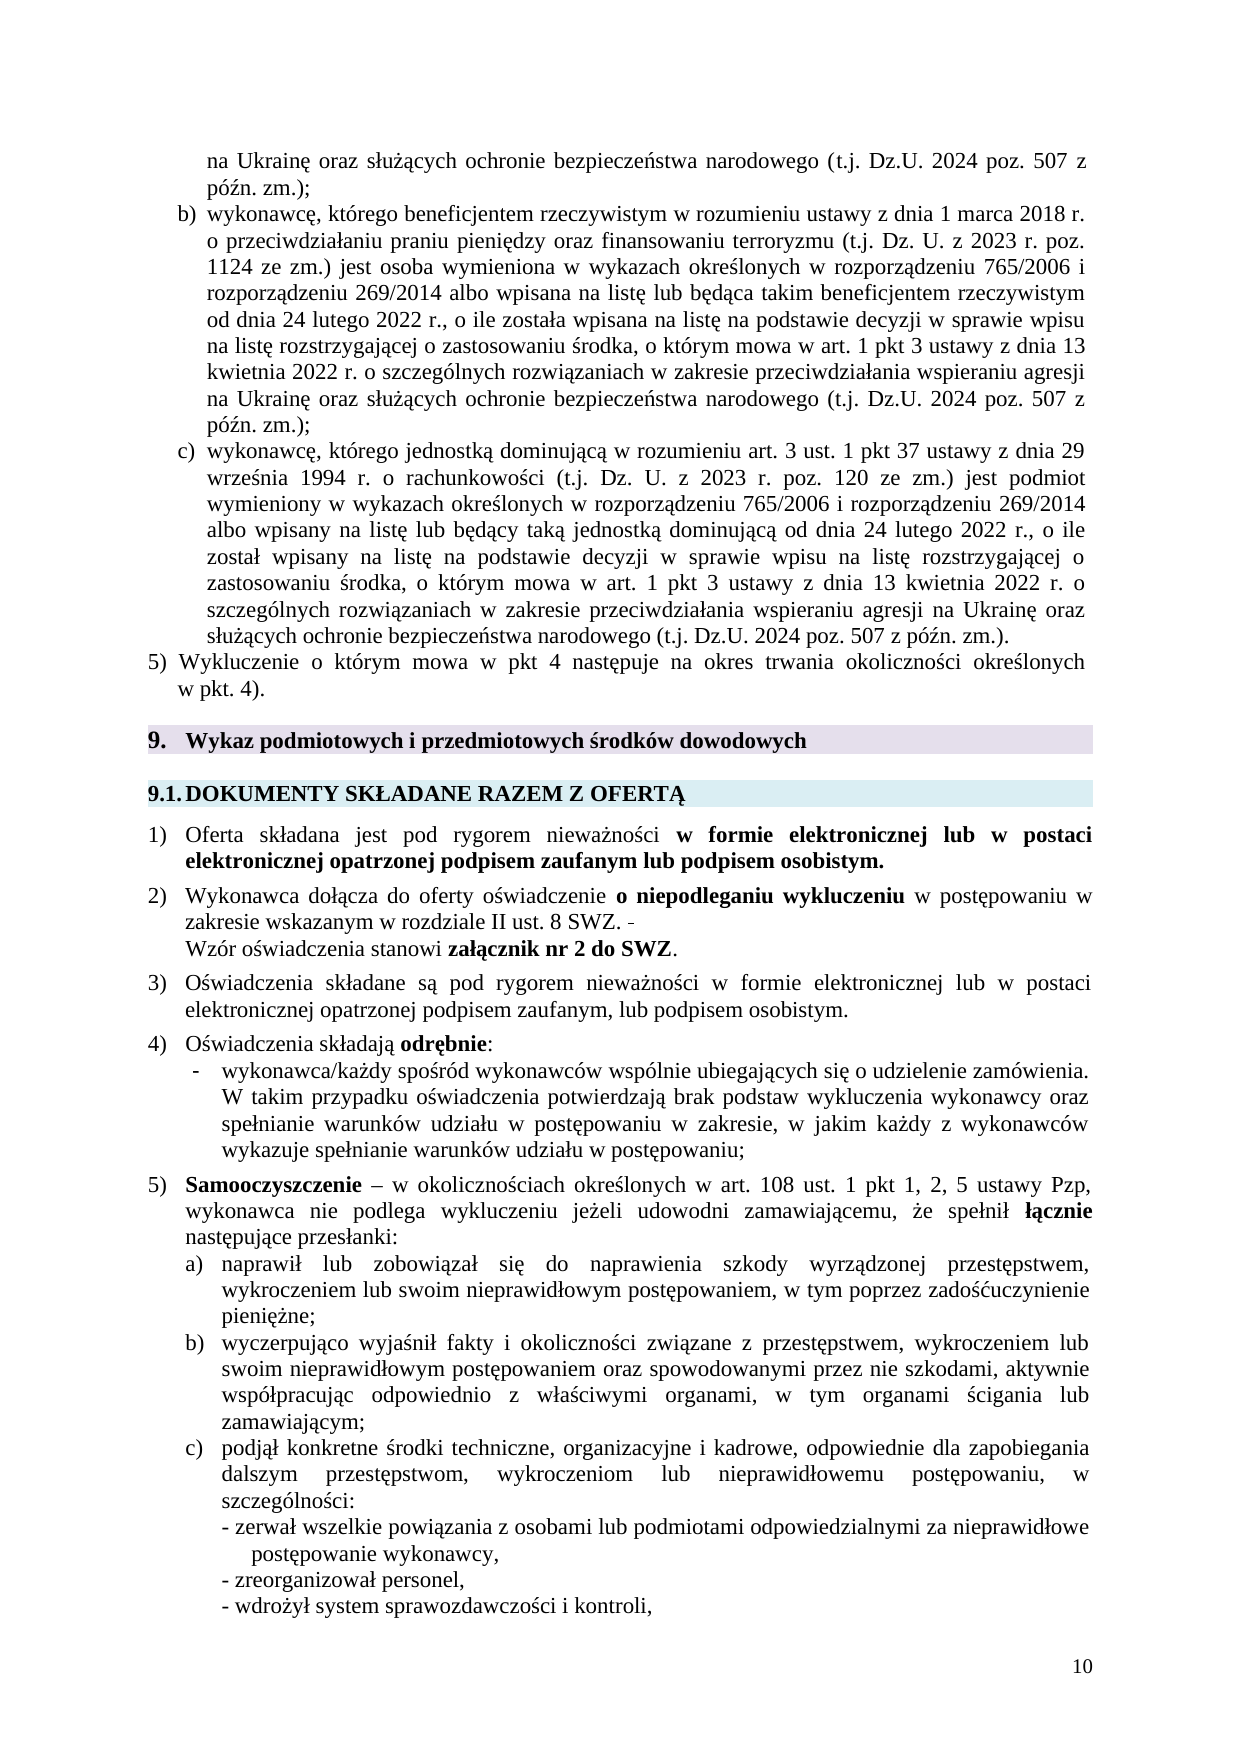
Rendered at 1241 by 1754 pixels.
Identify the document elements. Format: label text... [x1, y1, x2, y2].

text c) podjął konkretne środki techniczne, organizacyjne i kadrowe, odpowiednie dla zapobiegania dalszym przestępstwom, wykroczeniom lub nieprawidłowemu postępowaniu, w szczególności: [185, 1434, 1091, 1513]
text b) wykonawcę, którego beneficjentem rzeczywistym w rozumieniu ustawy z dnia 1 marca 2018 r. o przeciwdziałaniu praniu pieniędzy oraz finansowaniu terroryzmu (t.j. Dz. U. z 2023 r. poz. 1124 ze zm.) jest osoba wymieniona w wykazach określonych w rozporządzeniu 765/2006 i rozporządzeniu 269/2014 albo wpisana na listę lub będąca takim beneficjentem rzeczywistym od dnia 24 lutego 2022 r., o ile została wpisana na listę na podstawie decyzji w sprawie wpisu na listę rozstrzygającej o zastosowaniu środka, o którym mowa w art. 1 pkt 3 ustawy z dnia 13 kwietnia 2022 r. o szczególnych rozwiązaniach w zakresie przeciwdziałania wspieraniu agresji na Ukrainę oraz służących ochronie bezpieczeństwa narodowego (t.j. Dz.U. 2024 poz. 507 z późn. zm.); [177, 200, 1087, 437]
text 5) Wykluczenie o którym mowa w pkt 4 następuje na okres trwania okoliczności określonych w pkt. 4). [148, 648, 1087, 701]
text Wzór oświadczenia stanowi załącznik nr 2 do SWZ. [185, 935, 1093, 961]
list Oświadczenia składane są pod rygorem nieważności w formie elektronicznej lub w postaci elektronicznej opatrzonej podpisem zaufanym, lub podpisem osobistym. [148, 969, 1093, 1022]
text c) wykonawcę, którego jednostką dominującą w rozumieniu art. 3 ust. 1 pkt 37 ustawy z dnia 29 września 1994 r. o rachunkowości (t.j. Dz. U. z 2023 r. poz. 120 ze zm.) jest podmiot wymieniony w wykazach określonych w rozporządzeniu 765/2006 i rozporządzeniu 269/2014 albo wpisany na listę lub będący taką jednostką dominującą od dnia 24 lutego 2022 r., o ile został wpisany na listę na podstawie decyzji w sprawie wpisu na listę rozstrzygającej o zastosowaniu środka, o którym mowa w art. 1 pkt 3 ustawy z dnia 13 kwietnia 2022 r. o szczególnych rozwiązaniach w zakresie przeciwdziałania wspieraniu agresji na Ukrainę oraz służących ochronie bezpieczeństwa narodowego (t.j. Dz.U. 2024 poz. 507 z późn. zm.). [177, 437, 1087, 648]
list wykonawca/każdy spośród wykonawców wspólnie ubiegających się o udzielenie zamówienia. W takim przypadku oświadczenia potwierdzają brak podstaw wykluczenia wykonawcy oraz spełnianie warunków udziału w postępowaniu w zakresie, w jakim każdy z wykonawców wykazuje spełnianie warunków udziału w postępowaniu; [192, 1057, 1090, 1162]
list Samooczyszczenie – w okolicznościach określonych w art. 108 ust. 1 pkt 1, 2, 5 ustawy Pzp, wykonawca nie podlega wykluczeniu jeżeli udowodni zamawiającemu, że spełnił łącznie następujące przesłanki: [148, 1171, 1093, 1250]
text - zreorganizował personel, [221, 1566, 1091, 1592]
text - wdrożył system sprawozdawczości i kontroli, [221, 1592, 1091, 1619]
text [177, 148, 1087, 200]
text a) naprawił lub zobowiązał się do naprawienia szkody wyrządzonej przestępstwem, wykroczeniem lub swoim nieprawidłowym postępowaniem, w tym poprzez zadośćuczynienie pieniężne; [185, 1250, 1091, 1329]
list Wykaz podmiotowych i przedmiotowych środków dowodowych [148, 725, 1093, 754]
list Wykonawca dołącza do oferty oświadczenie o niepodleganiu wykluczeniu w postępowaniu w zakresie wskazanym w rozdziale II ust. 8 SWZ. [148, 882, 1093, 935]
text - zerwał wszelkie powiązania z osobami lub podmiotami odpowiedzialnymi za nieprawidłowe postępowanie wykonawcy, [221, 1513, 1091, 1566]
list DOKUMENTY SKŁADANE RAZEM Z OFERTĄ [148, 780, 1093, 807]
list Oświadczenia składają odrębnie: [148, 1030, 1093, 1057]
list Oferta składana jest pod rygorem nieważności w formie elektronicznej lub w postaci elektronicznej opatrzonej podpisem zaufanym lub podpisem osobistym. [148, 821, 1093, 874]
text b) wyczerpująco wyjaśnił fakty i okoliczności związane z przestępstwem, wykroczeniem lub swoim nieprawidłowym postępowaniem oraz spowodowanymi przez nie szkodami, aktywnie współpracując odpowiednio z właściwymi organami, w tym organami ścigania lub zamawiającym; [185, 1329, 1091, 1434]
